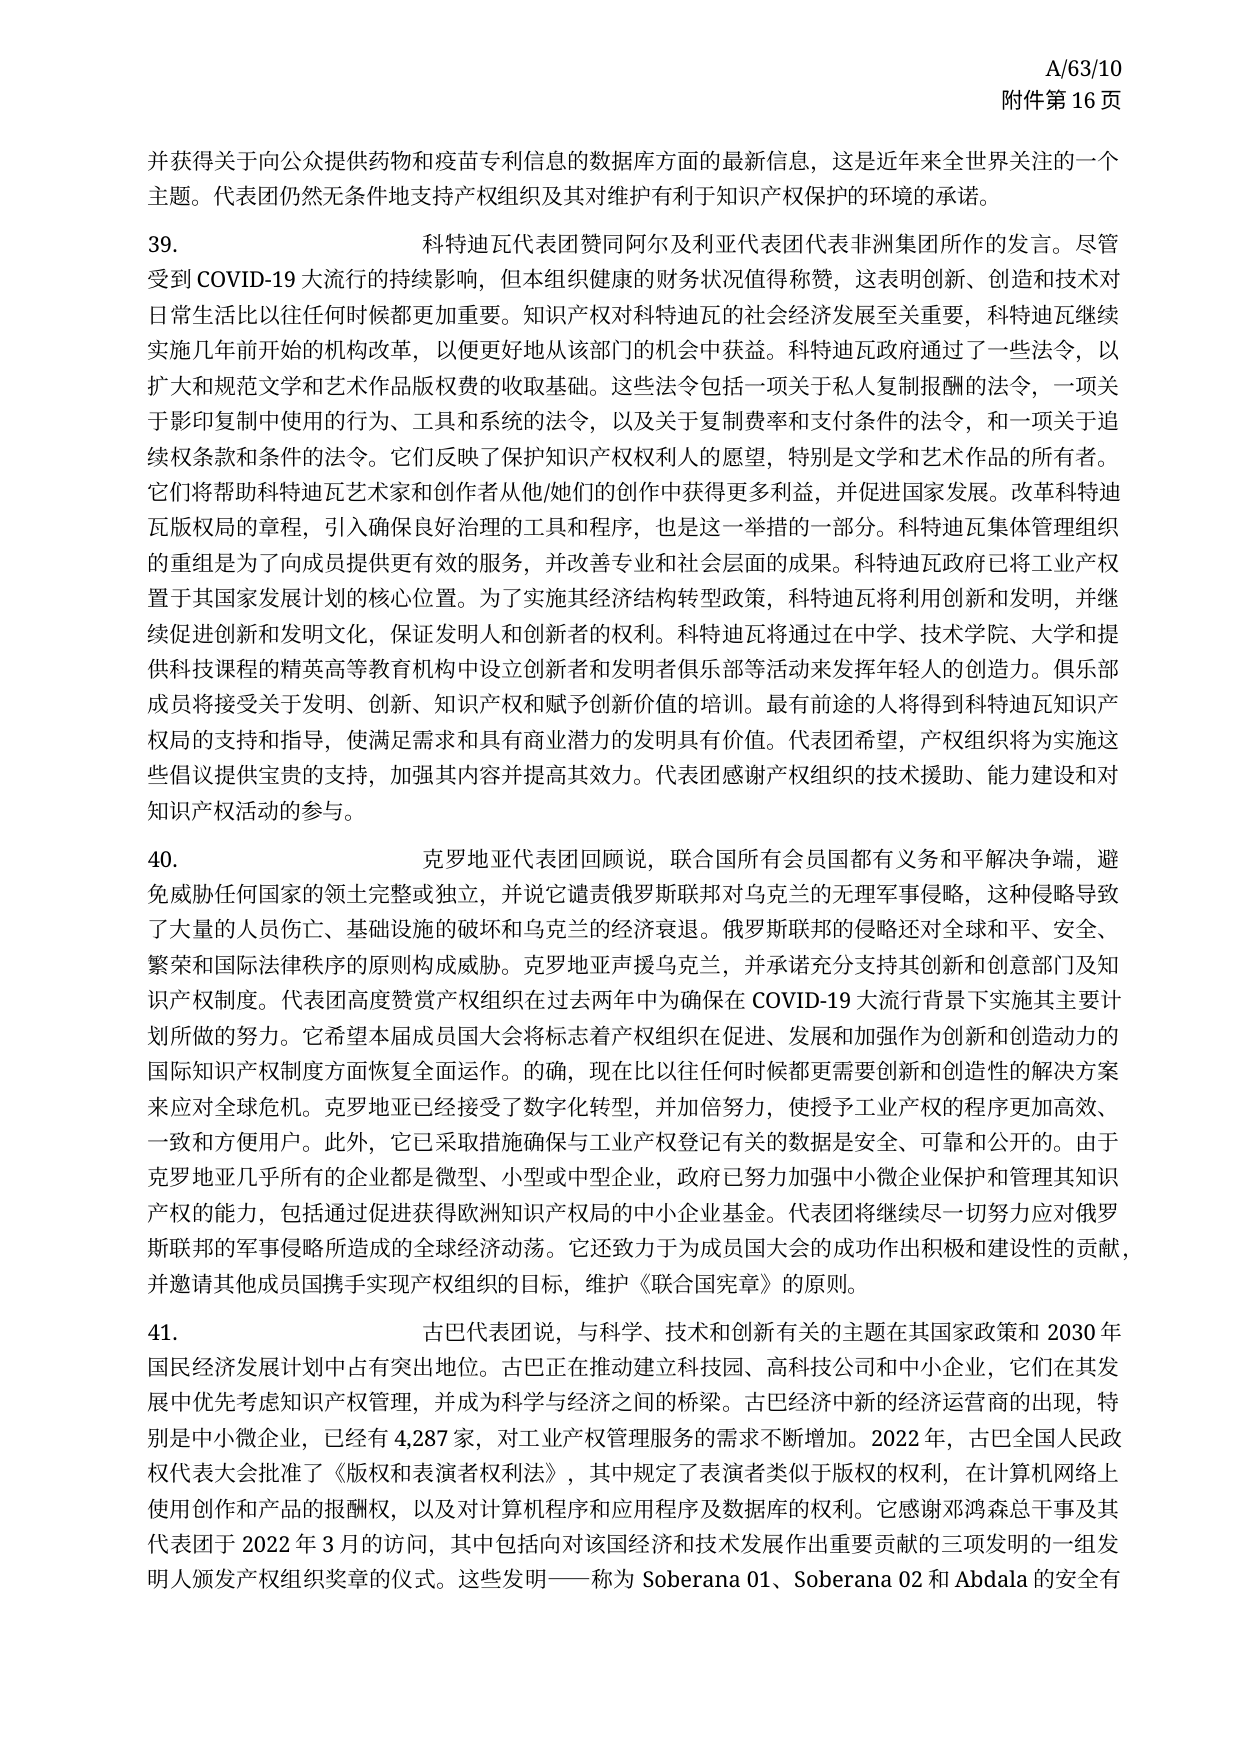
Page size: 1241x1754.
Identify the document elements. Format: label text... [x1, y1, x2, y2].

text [148, 140, 1122, 211]
text 克罗地亚代表团回顾说，联合国所有会员国都有义务和平解决争端，避免威胁任何国家的领土完整或独立，并说它谴责俄罗斯联邦对乌克兰的无理军事侵略，这种侵略导致了大量的人员伤亡、基础设施的破坏和乌克兰的经济衰退。俄罗斯联邦的侵略还对全球和平、安全、繁荣和国际法律秩序的原则构成威胁。克罗地亚声援乌克兰，并承诺充分支持其创新和创意部门及知识产权制度。代表团高度赞赏产权组织在过去两年中为确保在COVID-19大流行背景下实施其主要计划所做的努力。它希望本届成员国大会将标志着产权组织在促进、发展和加强作为创新和创造动力的国际知识产权制度方面恢复全面运作。的确，现在比以往任何时候都更需要创新和创造性的解决方案来应对全球危机。克罗地亚已经接受了数字化转型，并加倍努力，使授予工业产权的程序更加高效、一致和方便用户。此外，它已采取措施确保与工业产权登记有关的数据是安全、可靠和公开的。由于克罗地亚几乎所有的企业都是微型、小型或中型企业，政府已努力加强中小微企业保护和管理其知识产权的能力，包括通过促进获得欧洲知识产权局的中小企业基金。代表团将继续尽一切努力应对俄罗斯联邦的军事侵略所造成的全球经济动荡。它还致力于为成员国大会的成功作出积极和建设性的贡献，并邀请其他成员国携手实现产权组织的目标，维护《联合国宪章》的原则。 [148, 838, 1122, 1298]
text 科特迪瓦代表团赞同阿尔及利亚代表团代表非洲集团所作的发言。尽管受到COVID-19大流行的持续影响，但本组织健康的财务状况值得称赞，这表明创新、创造和技术对日常生活比以往任何时候都更加重要。知识产权对科特迪瓦的社会经济发展至关重要，科特迪瓦继续实施几年前开始的机构改革，以便更好地从该部门的机会中获益。科特迪瓦政府通过了一些法令，以扩大和规范文学和艺术作品版权费的收取基础。这些法令包括一项关于私人复制报酬的法令，一项关于影印复制中使用的行为、工具和系统的法令，以及关于复制费率和支付条件的法令，和一项关于追续权条款和条件的法令。它们反映了保护知识产权权利人的愿望，特别是文学和艺术作品的所有者。它们将帮助科特迪瓦艺术家和创作者从他/她们的创作中获得更多利益，并促进国家发展。改革科特迪瓦版权局的章程，引入确保良好治理的工具和程序，也是这一举措的一部分。科特迪瓦集体管理组织的重组是为了向成员提供更有效的服务，并改善专业和社会层面的成果。科特迪瓦政府已将工业产权置于其国家发展计划的核心位置。为了实施其经济结构转型政策，科特迪瓦将利用创新和发明，并继续促进创新和发明文化，保证发明人和创新者的权利。科特迪瓦将通过在中学、技术学院、大学和提供科技课程的精英高等教育机构中设立创新者和发明者俱乐部等活动来发挥年轻人的创造力。俱乐部成员将接受关于发明、创新、知识产权和赋予创新价值的培训。最有前途的人将得到科特迪瓦知识产权局的支持和指导，使满足需求和具有商业潜力的发明具有价值。代表团希望，产权组织将为实施这些倡议提供宝贵的支持，加强其内容并提高其效力。代表团感谢产权组织的技术援助、能力建设和对知识产权活动的参与。 [148, 223, 1122, 825]
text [148, 1311, 1122, 1594]
